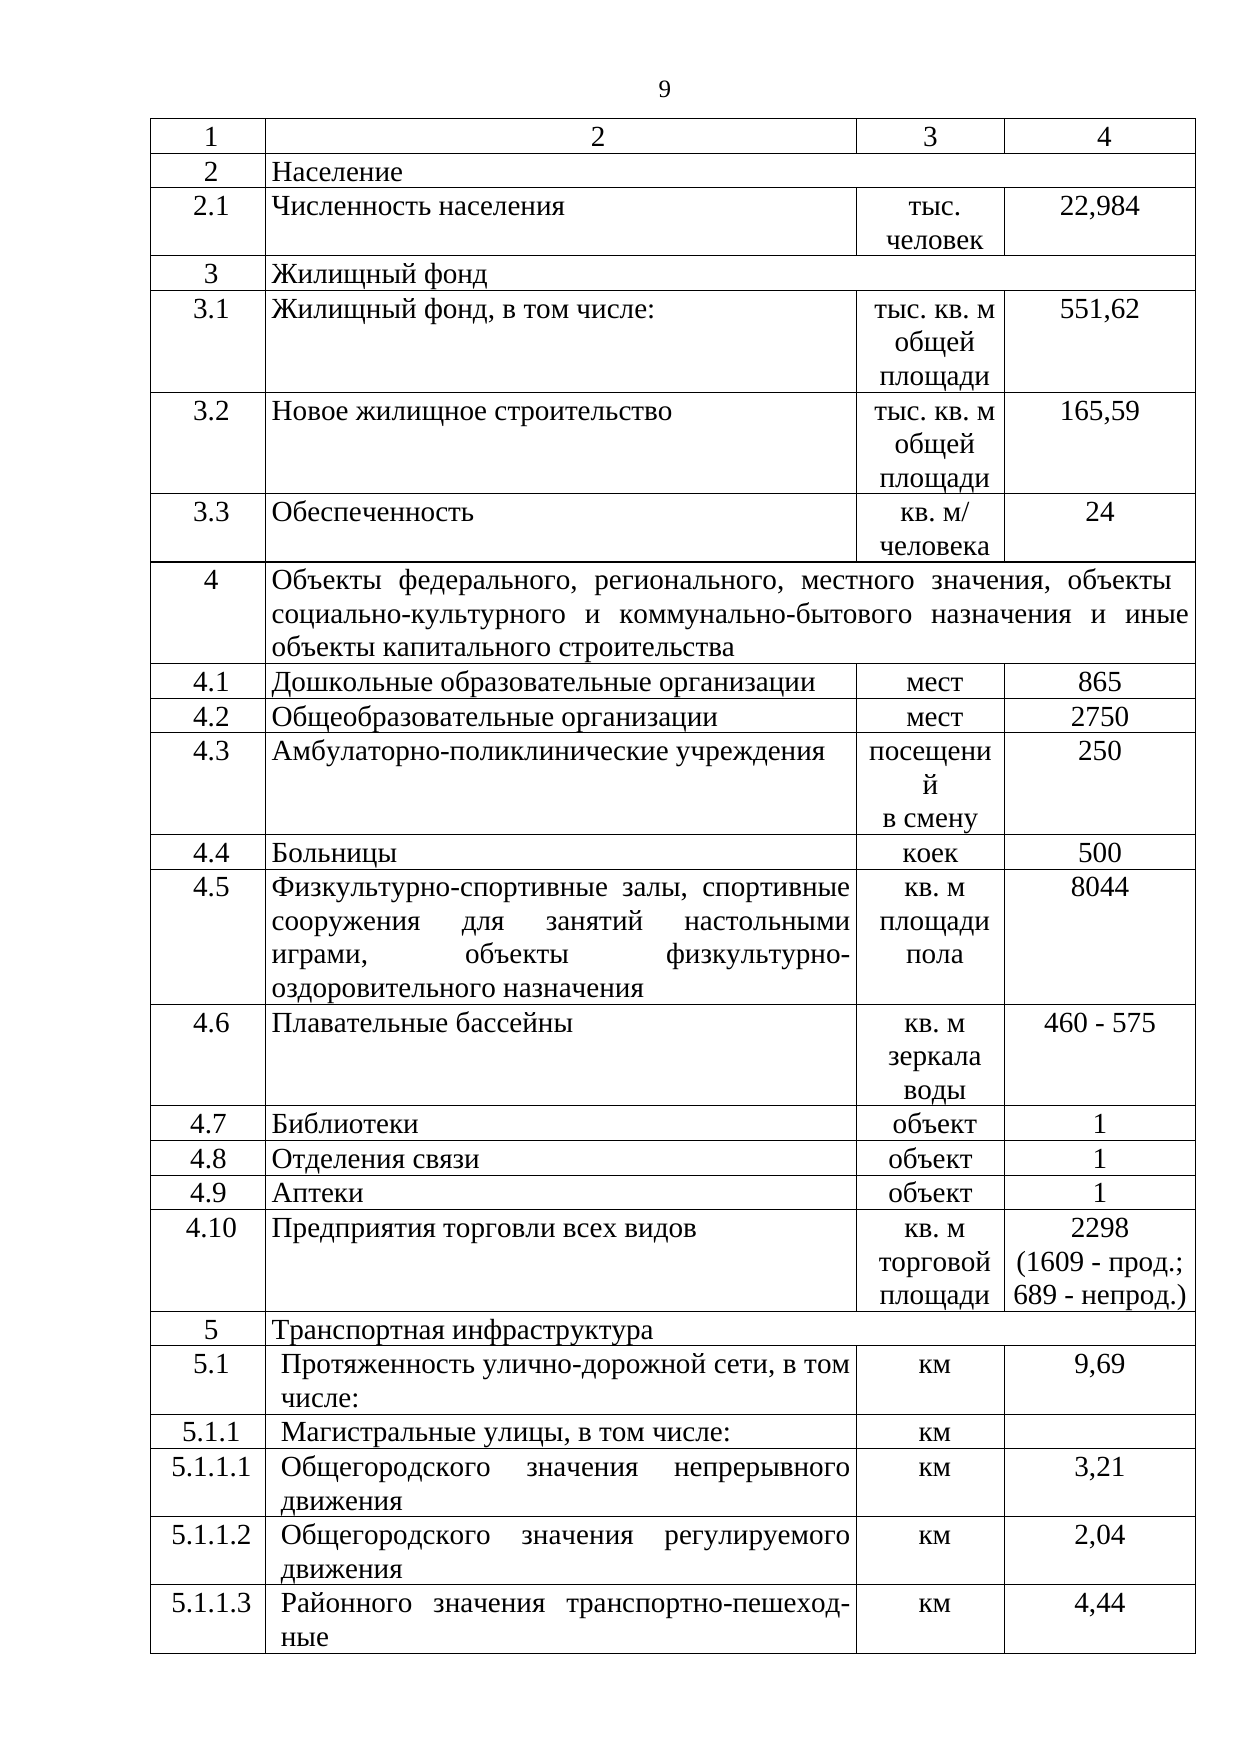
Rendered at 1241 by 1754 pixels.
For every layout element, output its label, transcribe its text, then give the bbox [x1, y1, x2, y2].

table_cell тыс. кв. м общей площади [857, 393, 1004, 493]
table_cell 4,44 [1005, 1585, 1195, 1652]
table_cell 24 [1005, 494, 1195, 561]
table_cell 3 [151, 256, 265, 290]
table_cell кв. м торговой площади [857, 1210, 1004, 1311]
table_cell Транспортная инфраструктура [266, 1312, 1195, 1345]
table_cell 22,984 [1005, 188, 1195, 255]
table_cell Численность населения [266, 188, 856, 255]
table_cell 5.1.1.2 [151, 1517, 265, 1584]
table_cell Новое жилищное строительство [266, 393, 856, 493]
table_cell 4.6 [151, 1005, 265, 1105]
table_cell 1 [1005, 1106, 1195, 1140]
table_cell Общегородского значения регулируемого движения [266, 1517, 856, 1584]
table_cell 250 [1005, 733, 1195, 834]
table_cell Общеобразовательные организации [266, 699, 856, 732]
table_cell км [857, 1415, 1004, 1448]
table_cell объект [857, 1176, 1004, 1209]
table_cell 5.1.1 [151, 1415, 265, 1448]
table_cell км [857, 1585, 1004, 1652]
table_cell Библиотеки [266, 1106, 856, 1140]
table_cell кв. м площади пола [857, 870, 1004, 1004]
table_cell коек [857, 835, 1004, 868]
table_cell Общегородского значения непрерывного движения [266, 1449, 856, 1516]
table_cell 5 [151, 1312, 265, 1345]
table_cell тыс. человек [857, 188, 1004, 255]
table_cell 8044 [1005, 870, 1195, 1004]
table_cell 5.1 [151, 1346, 265, 1413]
table_cell 9,69 [1005, 1346, 1195, 1413]
table_cell объект [857, 1141, 1004, 1174]
table_cell 4.4 [151, 835, 265, 868]
table_cell 4.10 [151, 1210, 265, 1311]
table_cell 2.1 [151, 188, 265, 255]
table_cell Жилищный фонд, в том числе: [266, 291, 856, 392]
table_header 3 [857, 119, 1004, 153]
table_cell 4.1 [151, 664, 265, 698]
table_cell Магистральные улицы, в том числе: [266, 1415, 856, 1448]
table_header 4 [1005, 119, 1195, 153]
table_cell 3.2 [151, 393, 265, 493]
table_cell 2 [151, 154, 265, 187]
table_cell Аптеки [266, 1176, 856, 1209]
table_cell Физкультурно-спортивные залы, спортивные сооружения для занятий настольными играми, объекты физкультурно-оздоровительного назначения [266, 870, 856, 1004]
table_cell мест [857, 664, 1004, 698]
table_cell 5.1.1.3 [151, 1585, 265, 1652]
table_cell 5.1.1.1 [151, 1449, 265, 1516]
table_cell 165,59 [1005, 393, 1195, 493]
table_cell Объекты федерального, регионального, местного значения, объекты социально-культурного и коммунально-бытового назначения и иные объекты капитального строительства [266, 563, 1195, 663]
table_cell Больницы [266, 835, 856, 868]
table_cell Отделения связи [266, 1141, 856, 1174]
table_cell км [857, 1449, 1004, 1516]
table_cell Предприятия торговли всех видов [266, 1210, 856, 1311]
table_cell 4.3 [151, 733, 265, 834]
table_cell Дошкольные образовательные организации [266, 664, 856, 698]
table_header 2 [266, 119, 856, 153]
table_cell [1005, 1415, 1195, 1448]
table_cell 4.9 [151, 1176, 265, 1209]
table_cell 865 [1005, 664, 1195, 698]
table_cell 500 [1005, 835, 1195, 868]
table_cell км [857, 1346, 1004, 1413]
table_cell кв. м зеркала воды [857, 1005, 1004, 1105]
table_cell Плавательные бассейны [266, 1005, 856, 1105]
table_cell 1 [1005, 1176, 1195, 1209]
table_cell посещений в смену [857, 733, 1004, 834]
table_cell 4.7 [151, 1106, 265, 1140]
table_cell км [857, 1517, 1004, 1584]
table_cell 551,62 [1005, 291, 1195, 392]
table_cell 3.1 [151, 291, 265, 392]
table_cell Протяженность улично-дорожной сети, в том числе: [266, 1346, 856, 1413]
table_cell 4.8 [151, 1141, 265, 1174]
table_cell 1 [1005, 1141, 1195, 1174]
table_cell объект [857, 1106, 1004, 1140]
table_cell Районного значения транспортно-пешеход-ные [266, 1585, 856, 1652]
table_cell Амбулаторно-поликлинические учреждения [266, 733, 856, 834]
table_cell 3,21 [1005, 1449, 1195, 1516]
table_cell 2,04 [1005, 1517, 1195, 1584]
table_cell 3.3 [151, 494, 265, 561]
table_cell кв. м/ человека [857, 494, 1004, 561]
table_cell Жилищный фонд [266, 256, 1195, 290]
table_cell Обеспеченность [266, 494, 856, 561]
table_cell Население [266, 154, 1195, 187]
table_header 1 [151, 119, 265, 153]
table_cell 4.5 [151, 870, 265, 1004]
table_cell 2750 [1005, 699, 1195, 732]
table_cell тыс. кв. м общей площади [857, 291, 1004, 392]
table_cell 4 [151, 563, 265, 663]
table_cell мест [857, 699, 1004, 732]
table_cell 2298 (1609 - прод.; 689 - непрод.) [1005, 1210, 1195, 1311]
table_cell 4.2 [151, 699, 265, 732]
table_cell 460 - 575 [1005, 1005, 1195, 1105]
